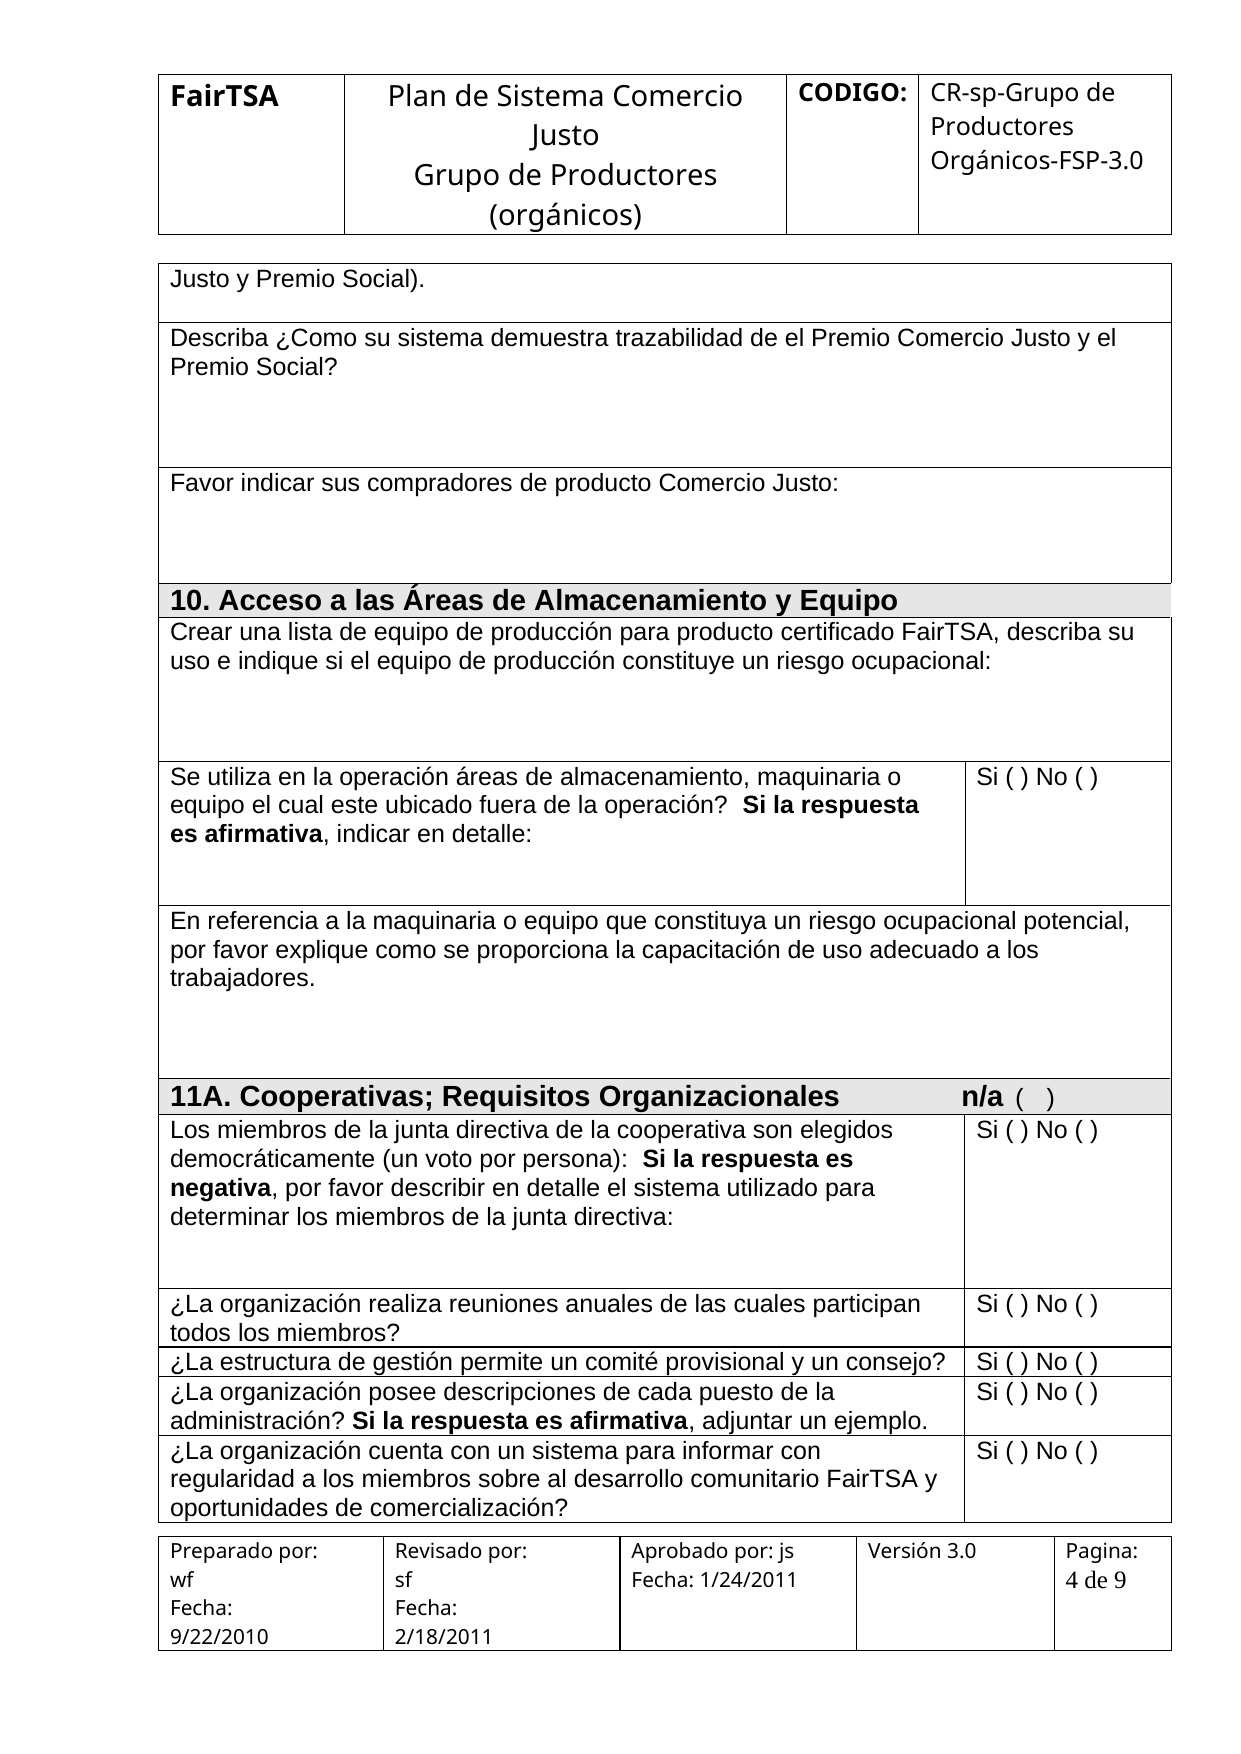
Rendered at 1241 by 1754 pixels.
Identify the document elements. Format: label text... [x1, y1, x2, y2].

table_cell Si ( ) No ( ) [965, 1377, 1171, 1435]
table_cell Si ( ) No ( ) [965, 1289, 1171, 1346]
table_cell ¿La estructura de gestión permite un comité provisional y un consejo? [159, 1348, 964, 1376]
table_cell 11A. Cooperativas; Requisitos Organizacionales n/a ( ) [159, 1078, 1171, 1114]
table_cell Los miembros de la junta directiva de la cooperativa son elegidos democráticamente (un voto por persona): Si la respuesta es negativa, por favor describir en detalle el sistema utilizado para determinar los miembros de la junta directiva: [159, 1115, 964, 1288]
table_cell Si ( ) No ( ) [965, 1348, 1171, 1376]
table_cell Si ( ) No ( ) [966, 761, 1171, 905]
table_cell ¿La organización realiza reuniones anuales de las cuales participan todos los miembros? [159, 1289, 964, 1346]
table_cell ¿La organización posee descripciones de cada puesto de la administración? Si la respuesta es afirmativa, adjuntar un ejemplo. [159, 1377, 964, 1435]
table_cell Si ( ) No ( ) [965, 1436, 1171, 1522]
table_cell Describa ¿Como su sistema demuestra trazabilidad de el Premio Comercio Justo y el Premio Social? [159, 323, 1171, 467]
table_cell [159, 264, 1171, 322]
table_cell Si ( ) No ( ) [965, 1115, 1171, 1288]
table_cell 10. Acceso a las Áreas de Almacenamiento y Equipo [159, 584, 1171, 617]
table_cell ¿La organización cuenta con un sistema para informar con regularidad a los miembros sobre al desarrollo comunitario FairTSA y oportunidades de comercialización? [159, 1436, 964, 1522]
table_cell Favor indicar sus compradores de producto Comercio Justo: [159, 468, 1171, 583]
table_cell Crear una lista de equipo de producción para producto certificado FairTSA, describa su uso e indique si el equipo de producción constituye un riesgo ocupacional: [159, 617, 1171, 761]
table_cell En referencia a la maquinaria o equipo que constituya un riesgo ocupacional potencial, por favor explique como se proporciona la capacitación de uso adecuado a los trabajadores. [159, 905, 1171, 1078]
table_cell Se utiliza en la operación áreas de almacenamiento, maquinaria o equipo el cual este ubicado fuera de la operación? Si la respuesta es afirmativa, indicar en detalle: [159, 762, 965, 905]
